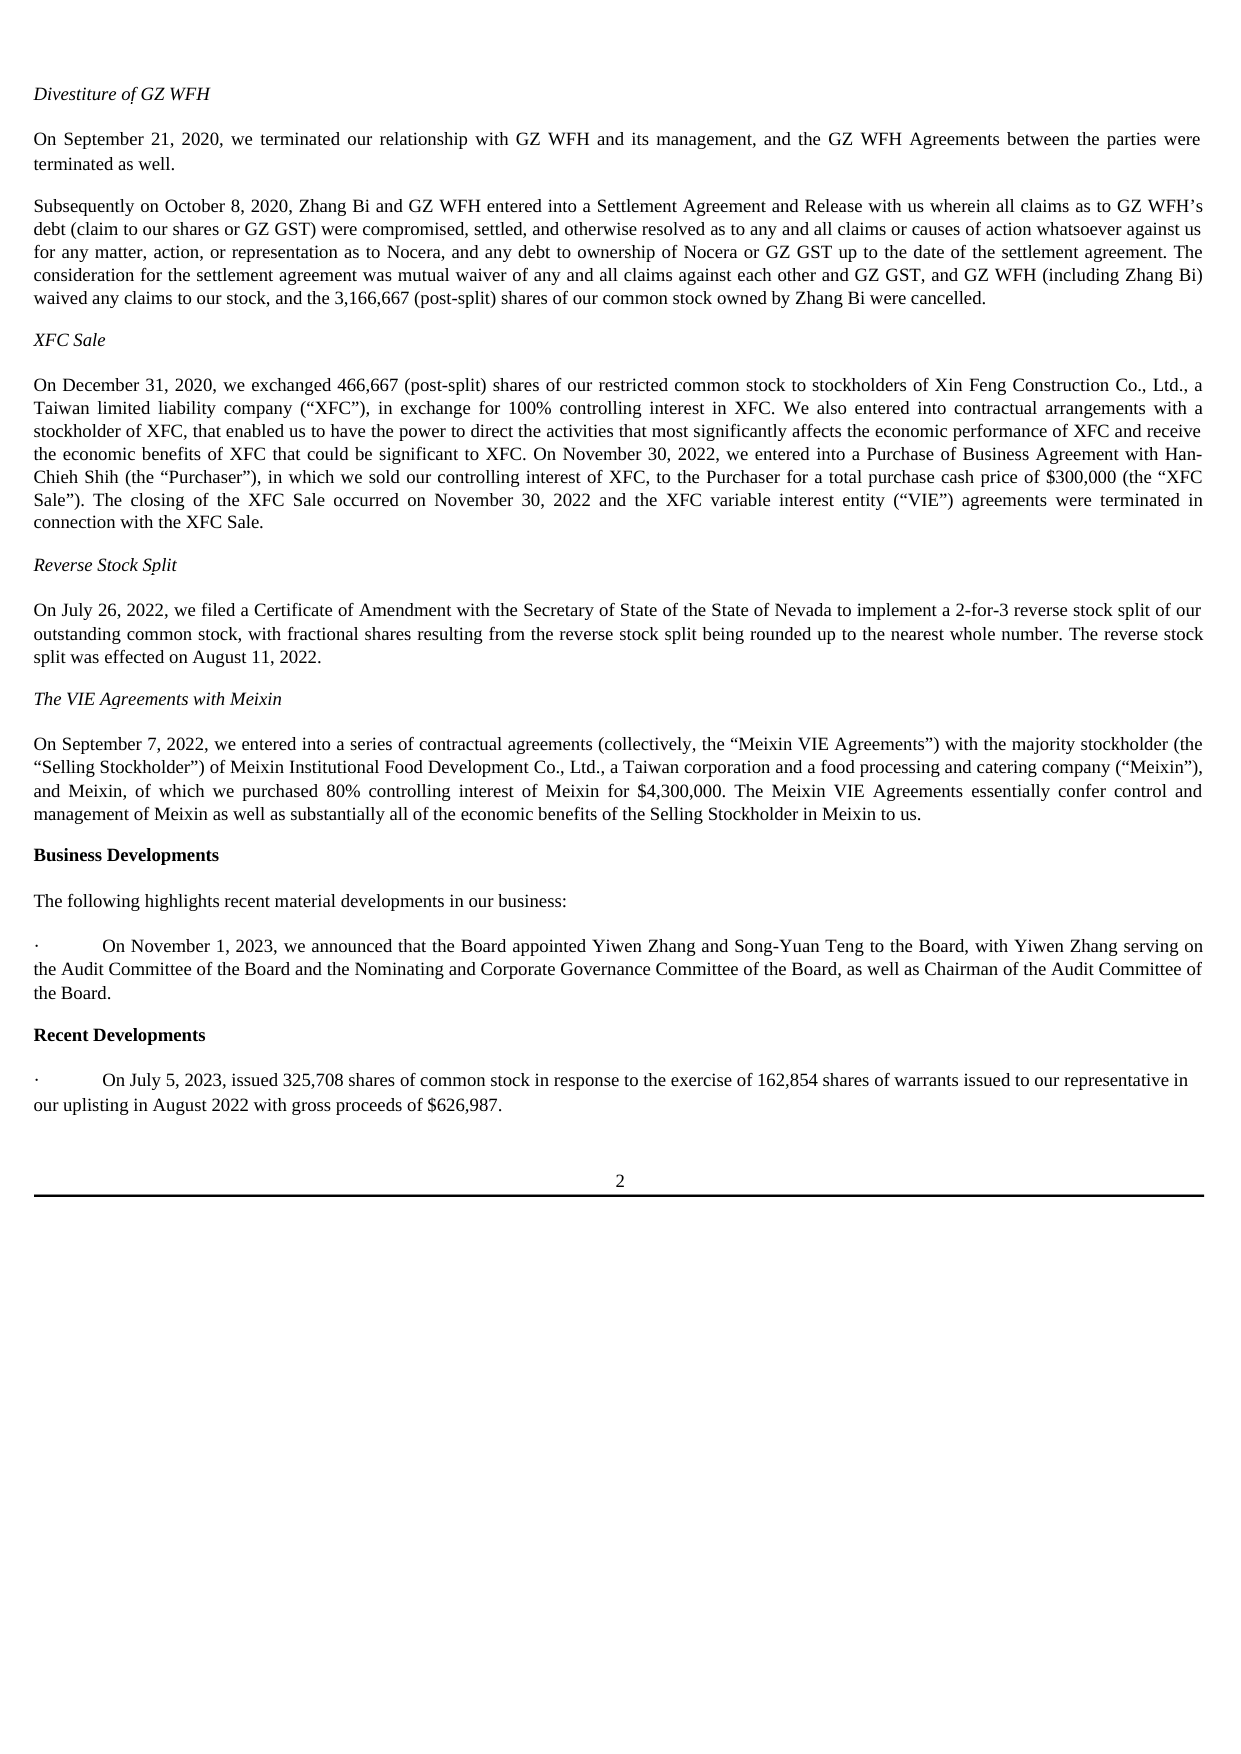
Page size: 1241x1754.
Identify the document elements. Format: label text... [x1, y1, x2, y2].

list On July 5, 2023, issued 325,708 shares of common stock in response to the exercise of 162,854 shares of warrants issued to our representative in our uplisting in August 2022 with gross proceeds of $626,987. [33, 1069, 1205, 1116]
text On September 21, 2020, we terminated our relationship with GZ WFH and its management, and the GZ WFH Agreements between the parties were terminated as well. [33, 128, 1203, 175]
text The VIE Agreements with Meixin [33, 688, 1205, 709]
list On November 1, 2023, we announced that the Board appointed Yiwen Zhang and Song-Yuan Teng to the Board, with Yiwen Zhang serving on the Audit Committee of the Board and the Nominating and Corporate Governance Committee of the Board, as well as Chairman of the Audit Committee of the Board. [33, 935, 1205, 1003]
text Recent Developments [33, 1023, 1205, 1045]
text Divestiture of GZ WFH [33, 83, 1205, 104]
text Subsequently on October 8, 2020, Zhang Bi and GZ WFH entered into a Settlement Agreement and Release with us wherein all claims as to GZ WFH’s debt (claim to our shares or GZ GST) were compromised, settled, and otherwise resolved as to any and all claims or causes of action whatsoever against us for any matter, action, or representation as to Nocera, and any debt to ownership of Nocera or GZ GST up to the date of the settlement agreement. The consideration for the settlement agreement was mutual waiver of any and all claims against each other and GZ GST, and GZ WFH (including Zhang Bi) waived any claims to our stock, and the 3,166,667 (post-split) shares of our common stock owned by Zhang Bi were cancelled. [33, 195, 1205, 309]
text On July 26, 2022, we filed a Certificate of Amendment with the Secretary of State of the State of Nevada to implement a 2-for-3 reverse stock split of our outstanding common stock, with fractional shares resulting from the reverse stock split being rounded up to the nearest whole number. The reverse stock split was effected on August 11, 2022. [33, 599, 1205, 668]
text Reverse Stock Split [33, 553, 1205, 575]
text Business Developments [33, 844, 1205, 866]
text 2 [33, 1170, 1207, 1192]
text On December 31, 2020, we exchanged 466,667 (post-split) shares of our restricted common stock to stockholders of Xin Feng Construction Co., Ltd., a Taiwan limited liability company (“XFC”), in exchange for 100% controlling interest in XFC. We also entered into contractual arrangements with a stockholder of XFC, that enabled us to have the power to direct the activities that most significantly affects the economic performance of XFC and receive the economic benefits of XFC that could be significant to XFC. On November 30, 2022, we entered into a Purchase of Business Agreement with Han-Chieh Shih (the “Purchaser”), in which we sold our controlling interest of XFC, to the Purchaser for a total purchase cash price of $300,000 (the “XFC Sale”). The closing of the XFC Sale occurred on November 30, 2022 and the XFC variable interest entity (“VIE”) agreements were terminated in connection with the XFC Sale. [33, 374, 1205, 533]
text The following highlights recent material developments in our business: [33, 890, 1205, 911]
text XFC Sale [33, 329, 1205, 351]
text On September 7, 2022, we entered into a series of contractual agreements (collectively, the “Meixin VIE Agreements”) with the majority stockholder (the “Selling Stockholder”) of Meixin Institutional Food Development Co., Ltd., a Taiwan corporation and a food processing and catering company (“Meixin”), and Meixin, of which we purchased 80% controlling interest of Meixin for $4,300,000. The Meixin VIE Agreements essentially confer control and management of Meixin as well as substantially all of the economic benefits of the Selling Stockholder in Meixin to us. [33, 733, 1205, 824]
